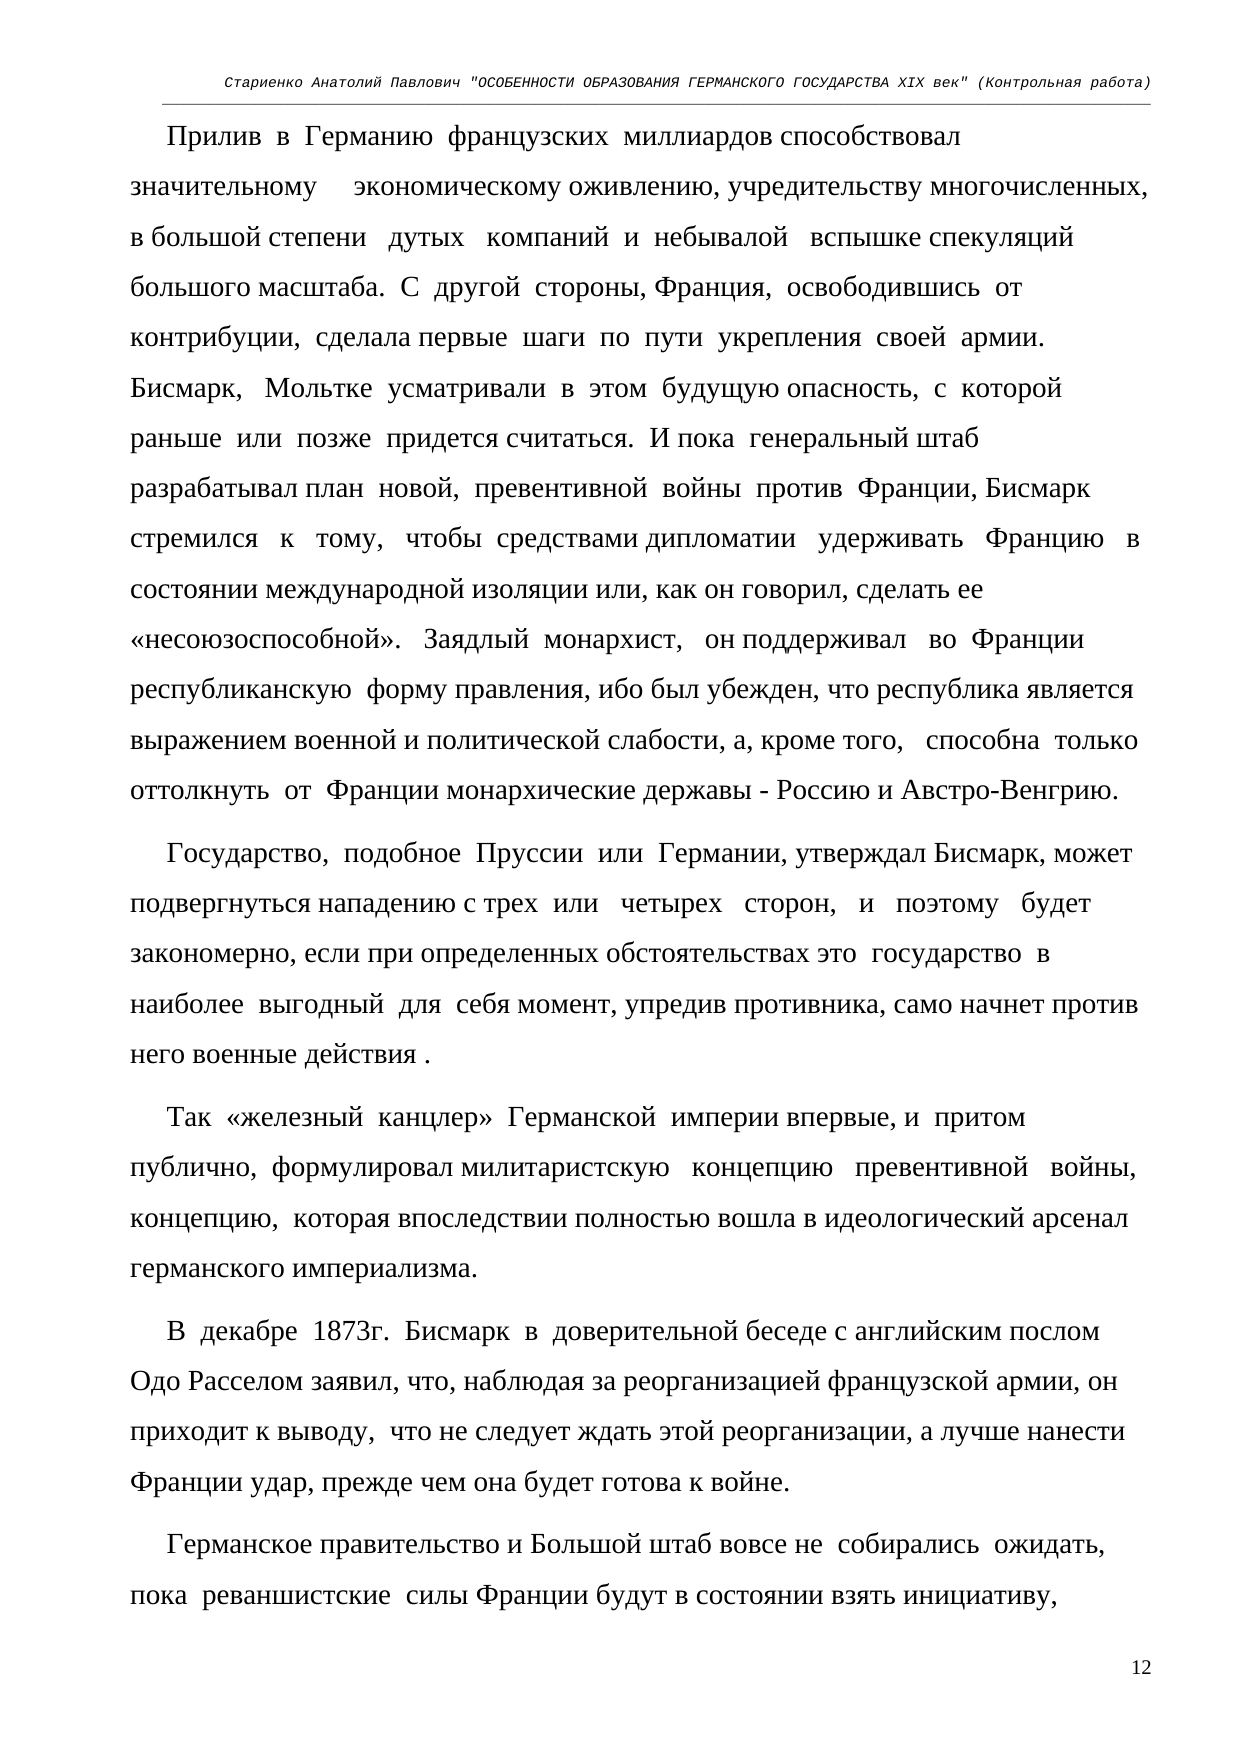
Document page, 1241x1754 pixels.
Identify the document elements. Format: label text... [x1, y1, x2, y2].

text Так «железный канцлер» Германской империи впервые, и притом публично, формулировал милитаристскую концепцию превентивной войны, концепцию, которая впоследствии полностью вошла в идеологический арсенал германского империализма. [130, 1099, 1152, 1283]
text Прилив в Германию французских миллиардов способствовал значительному экономическому оживлению, учредительству многочисленных, в большой степени дутых компаний и небывалой вспышке спекуляций большого масштаба. С другой стороны, Франция, освободившись от контрибуции, сделала первые шаги по пути укрепления своей армии. Бисмарк, Мольтке усматривали в этом будущую опасность, с которой раньше или позже придется считаться. И пока генеральный штаб разрабатывал план новой, превентивной войны против Франции, Бисмарк стремился к тому, чтобы средствами дипломатии удерживать Францию в состоянии международной изоляции или, как он говорил, сделать ее «несоюзоспособной». Заядлый монархист, он поддерживал во Франции республиканскую форму правления, ибо был убежден, что республика является выражением военной и политической слабости, а, кроме того, способна только оттолкнуть от Франции монархические державы - Россию и Австро-Венгрию. [130, 118, 1152, 806]
text Государство, подобное Пруссии или Германии, утверждал Бисмарк, может подвергнуться нападению с трех или четырех сторон, и поэтому будет закономерно, если при определенных обстоятельствах это государство в наиболее выгодный для себя момент, упредив противника, само начнет против него военные действия . [130, 835, 1152, 1070]
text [130, 1527, 1152, 1610]
text В декабре 1873г. Бисмарк в доверительной беседе с английским послом Одо Расселом заявил, что, наблюдая за реорганизацией французской армии, он приходит к выводу, что не следует ждать этой реорганизации, а лучше нанести Франции удар, прежде чем она будет готова к войне. [130, 1313, 1152, 1497]
